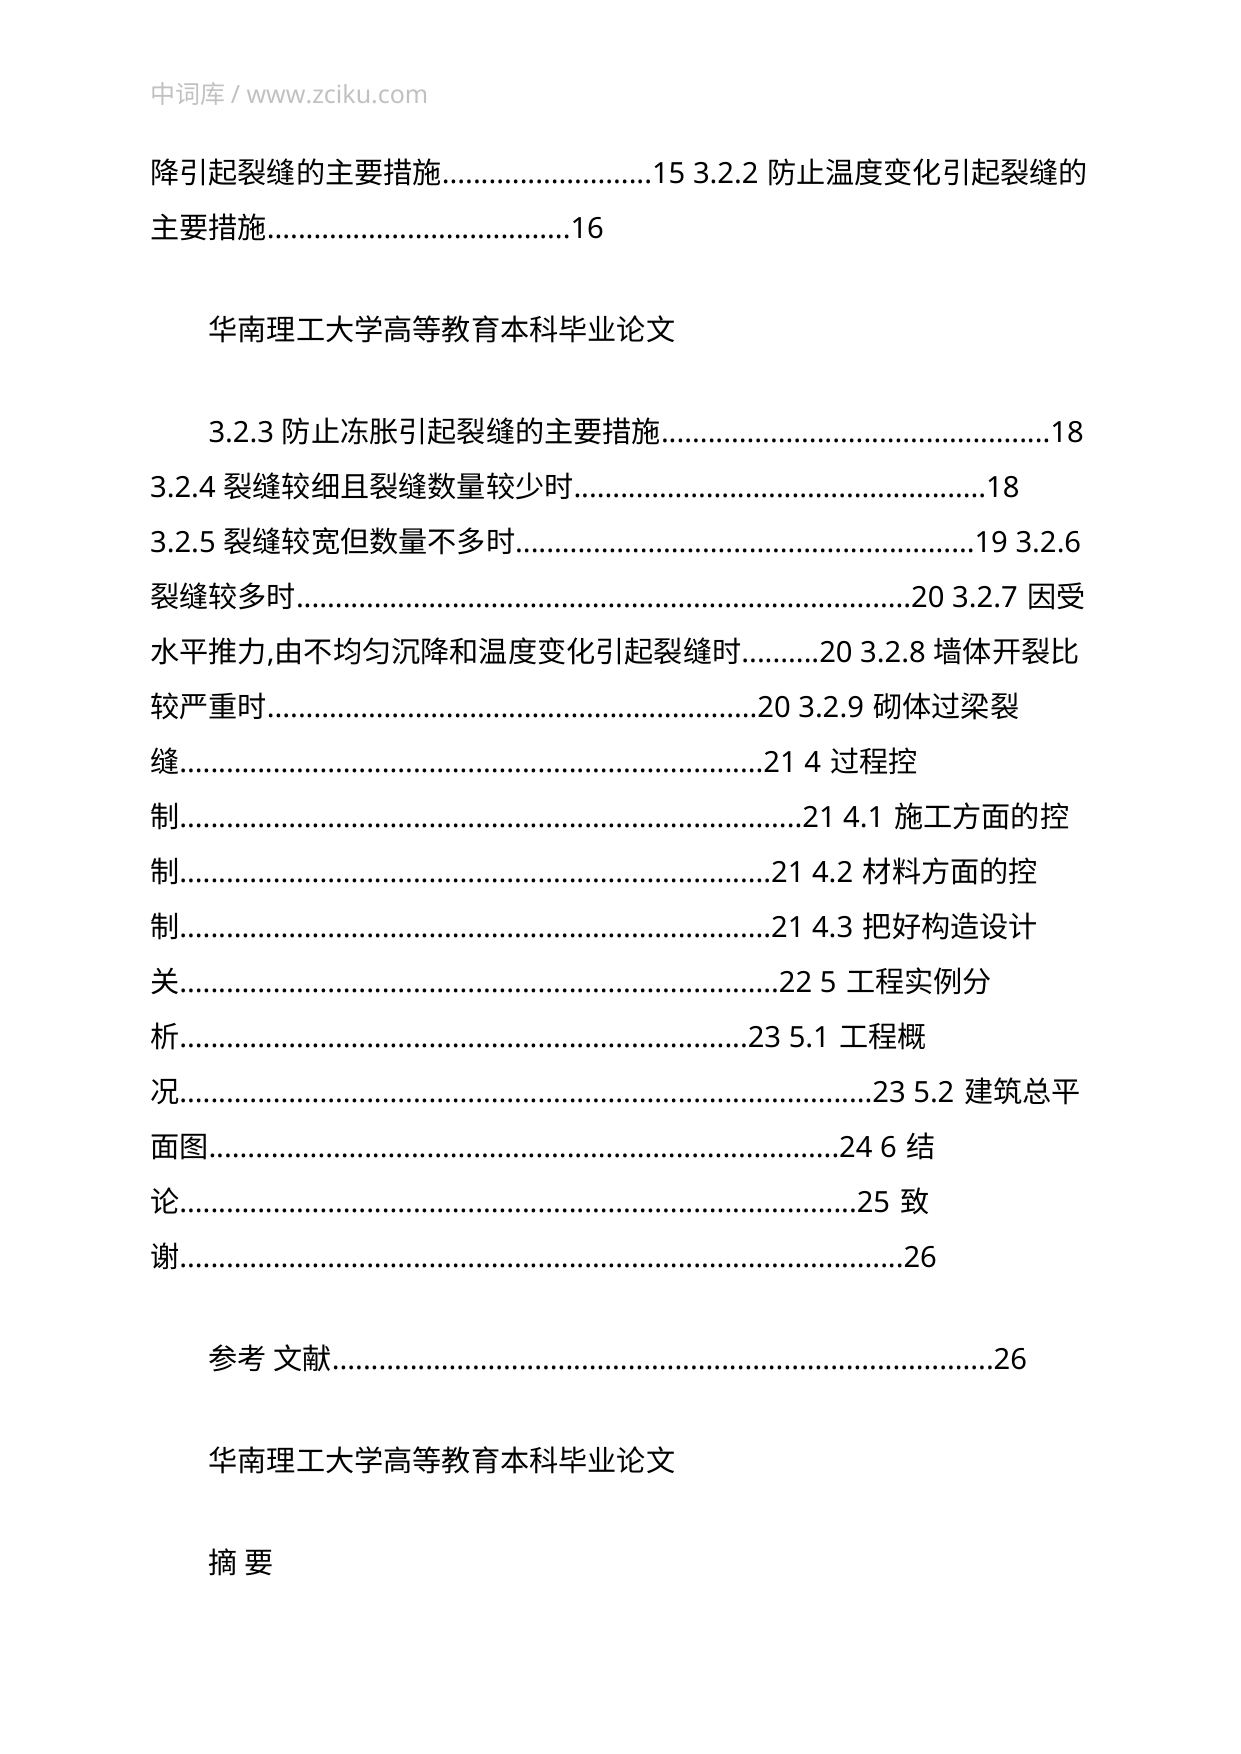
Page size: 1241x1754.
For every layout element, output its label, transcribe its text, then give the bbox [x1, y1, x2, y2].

text 华南理工大学高等教育本科毕业论文 [150, 1438, 1090, 1480]
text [150, 150, 1090, 247]
text 华南理工大学高等教育本科毕业论文 [150, 307, 1090, 349]
text 3.2.3 防止冻胀引起裂缝的主要措施..................................................18 3.2.4 裂缝较细且裂缝数量较少时.....................................................18 3.2.5 裂缝较宽但数量不多时...........................................................19 3.2.6 裂缝较多时...............................................................................20 3.2.7 因受水平推力,由不均匀沉降和温度变化引起裂缝时..........20 3.2.8 墙体开裂比较严重时...............................................................20 3.2.9 砌体过梁裂缝...........................................................................21 4 过程控制................................................................................21 4.1 施工方面的控制............................................................................21 4.2 材料方面的控制............................................................................21 4.3 把好构造设计关.............................................................................22 5 工程实例分析.........................................................................23 5.1 工程概况.........................................................................................23 5.2 建筑总平面图.................................................................................24 6 结论.......................................................................................25 致谢.............................................................................................26 [150, 409, 1090, 1276]
text 参考 文献.....................................................................................26 [150, 1336, 1090, 1378]
text 摘 要 [150, 1539, 1090, 1582]
